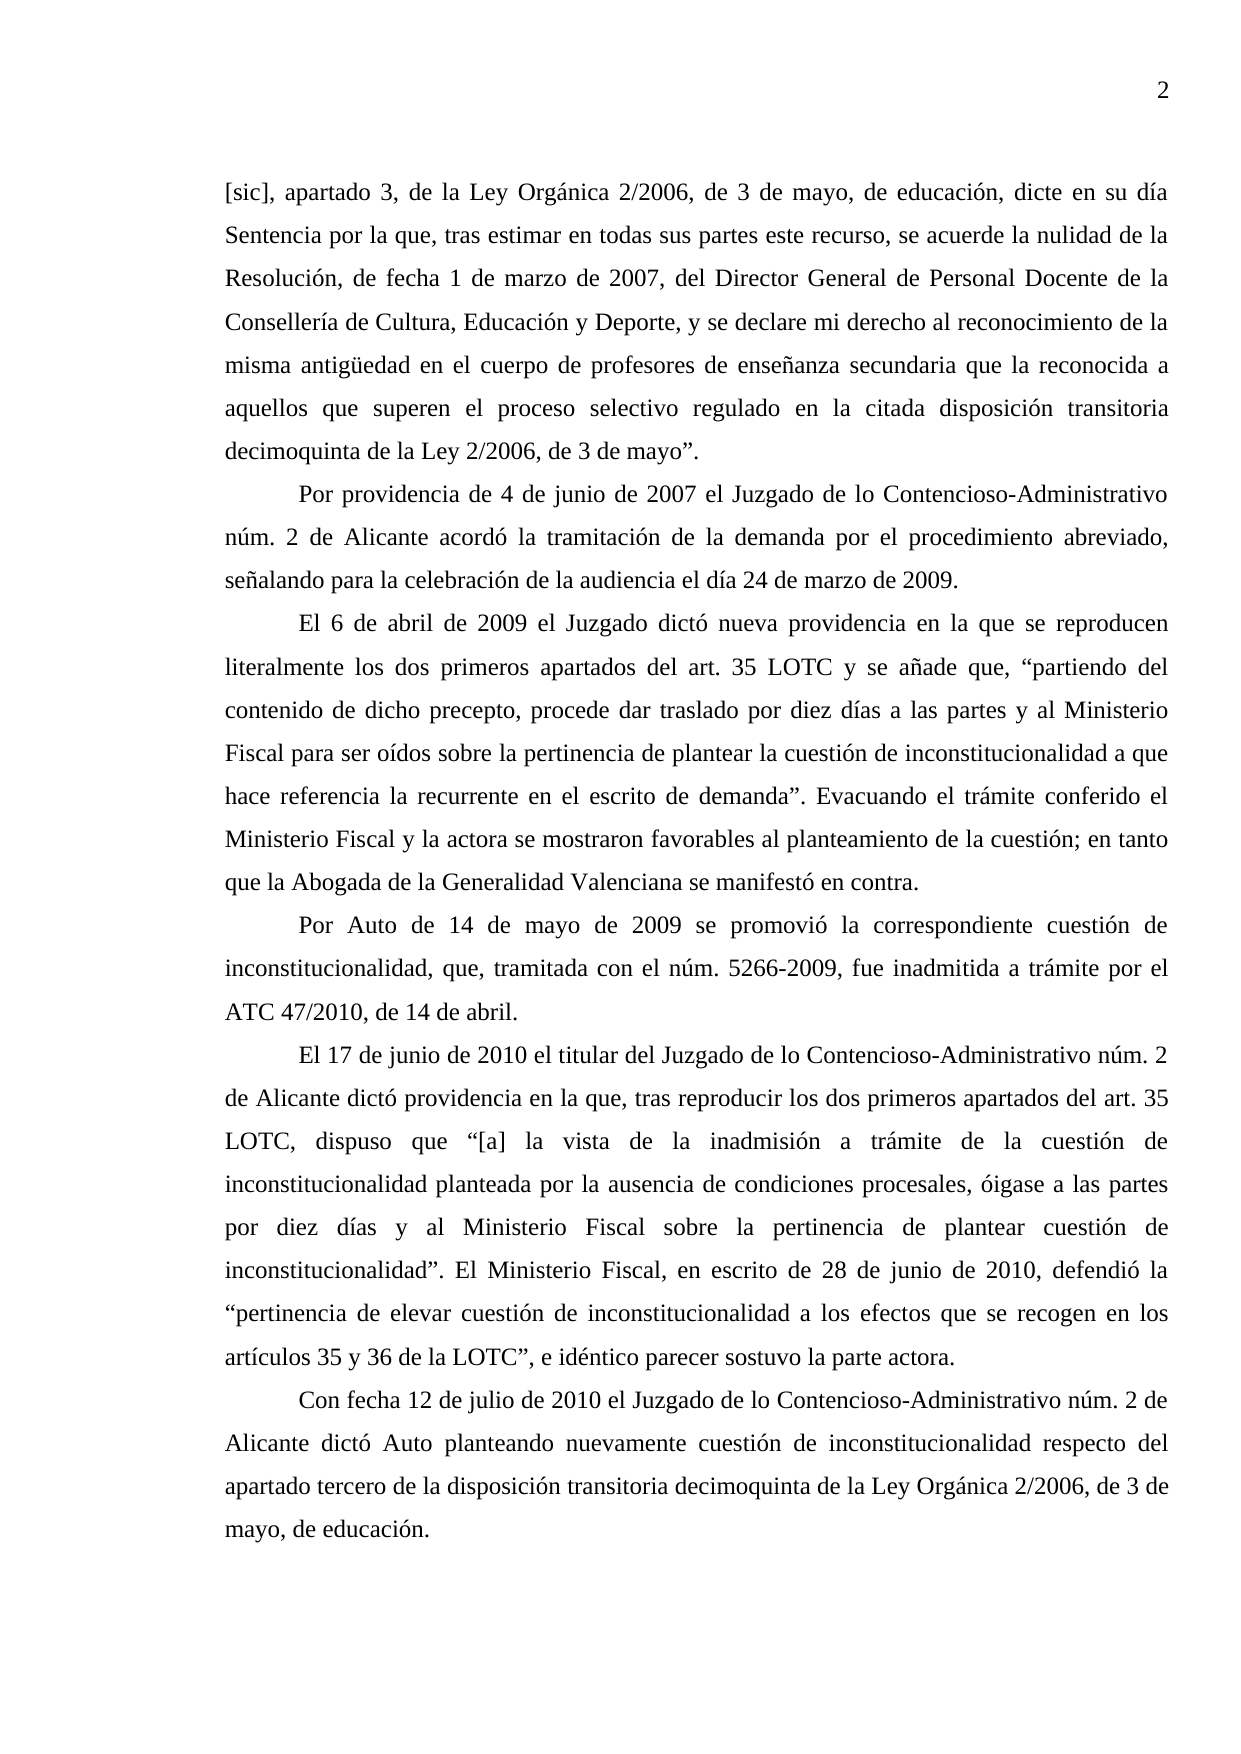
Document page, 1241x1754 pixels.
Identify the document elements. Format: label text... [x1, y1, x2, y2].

text Con fecha 12 de julio de 2010 el Juzgado de lo Contencioso-Administrativo núm. 2 de Alicante dictó Auto planteando nuevamente cuestión de inconstitucionalidad respecto del apartado tercero de la disposición transitoria decimoquinta de la Ley Orgánica 2/2006, de 3 de mayo, de educación. [224, 1385, 1169, 1543]
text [224, 177, 1169, 465]
text El 6 de abril de 2009 el Juzgado dictó nueva providencia en la que se reproducen literalmente los dos primeros apartados del art. 35 LOTC y se añade que, “partiendo del contenido de dicho precepto, procede dar traslado por diez días a las partes y al Ministerio Fiscal para ser oídos sobre la pertinencia de plantear la cuestión de inconstitucionalidad a que hace referencia la recurrente en el escrito de demanda”. Evacuando el trámite conferido el Ministerio Fiscal y la actora se mostraron favorables al planteamiento de la cuestión; en tanto que la Abogada de la Generalidad Valenciana se manifestó en contra. [224, 608, 1169, 896]
text Por Auto de 14 de mayo de 2009 se promovió la correspondiente cuestión de inconstitucionalidad, que, tramitada con el núm. 5266-2009, fue inadmitida a trámite por el ATC 47/2010, de 14 de abril. [224, 910, 1169, 1025]
text El 17 de junio de 2010 el titular del Juzgado de lo Contencioso-Administrativo núm. 2 de Alicante dictó providencia en la que, tras reproducir los dos primeros apartados del art. 35 LOTC, dispuso que “[a] la vista de la inadmisión a trámite de la cuestión de inconstitucionalidad planteada por la ausencia de condiciones procesales, óigase a las partes por diez días y al Ministerio Fiscal sobre la pertinencia de plantear cuestión de inconstitucionalidad”. El Ministerio Fiscal, en escrito de 28 de junio de 2010, defendió la “pertinencia de elevar cuestión de inconstitucionalidad a los efectos que se recogen en los artículos 35 y 36 de la LOTC”, e idéntico parecer sostuvo la parte actora. [224, 1040, 1169, 1370]
text Por providencia de 4 de junio de 2007 el Juzgado de lo Contencioso-Administrativo núm. 2 de Alicante acordó la tramitación de la demanda por el procedimiento abreviado, señalando para la celebración de la audiencia el día 24 de marzo de 2009. [224, 479, 1169, 594]
